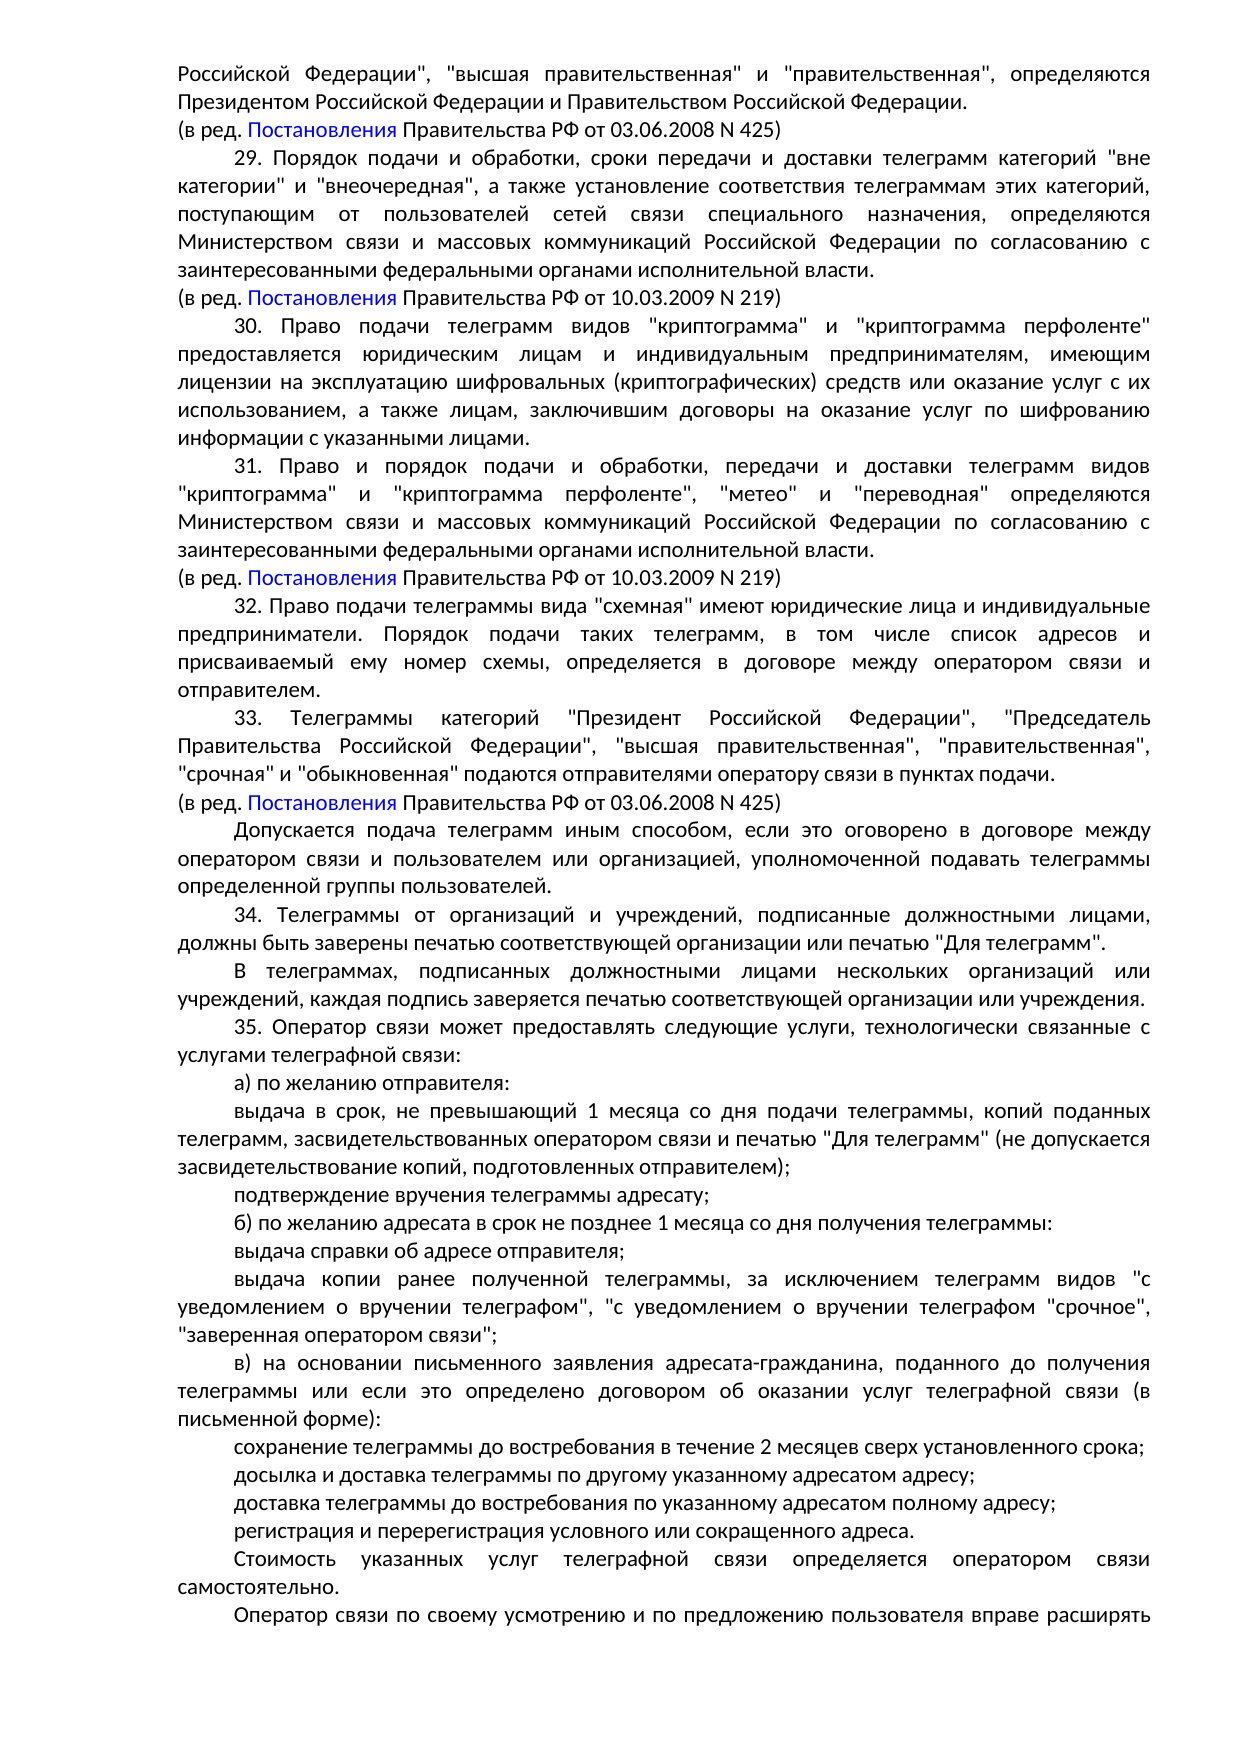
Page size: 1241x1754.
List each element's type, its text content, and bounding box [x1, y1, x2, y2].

text В телеграммах, подписанных должностными лицами нескольких организаций или учреждений, каждая подпись заверяется печатью соответствующей организации или учреждения. [177, 956, 1152, 1012]
text доставка телеграммы до востребования по указанному адресатом полному адресу; [177, 1488, 1152, 1516]
text сохранение телеграммы до востребования в течение 2 месяцев сверх установленного срока; [177, 1432, 1152, 1460]
text 30. Право подачи телеграмм видов "криптограмма" и "криптограмма перфоленте" предоставляется юридическим лицам и индивидуальным предпринимателям, имеющим лицензии на эксплуатацию шифровальных (криптографических) средств или оказание услуг с их использованием, а также лицам, заключившим договоры на оказание услуг по шифрованию информации с указанными лицами. [177, 311, 1152, 451]
text 35. Оператор связи может предоставлять следующие услуги, технологически связанные с услугами телеграфной связи: [177, 1012, 1152, 1068]
text 31. Право и порядок подачи и обработки, передачи и доставки телеграмм видов "криптограмма" и "криптограмма перфоленте", "метео" и "переводная" определяются Министерством связи и массовых коммуникаций Российской Федерации по согласованию с заинтересованными федеральными органами исполнительной власти. [177, 451, 1152, 563]
text Стоимость указанных услуг телеграфной связи определяется оператором связи самостоятельно. [177, 1544, 1152, 1600]
text (в ред. Постановления Правительства РФ от 03.06.2008 N 425) [177, 115, 1152, 143]
text 33. Телеграммы категорий "Президент Российской Федерации", "Председатель Правительства Российской Федерации", "высшая правительственная", "правительственная", "срочная" и "обыкновенная" подаются отправителями оператору связи в пунктах подачи. [177, 703, 1152, 788]
text 29. Порядок подачи и обработки, сроки передачи и доставки телеграмм категорий "вне категории" и "внеочередная", а также установление соответствия телеграммам этих категорий, поступающим от пользователей сетей связи специального назначения, определяются Министерством связи и массовых коммуникаций Российской Федерации по согласованию с заинтересованными федеральными органами исполнительной власти. [177, 143, 1152, 283]
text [177, 1600, 1152, 1628]
text 32. Право подачи телеграммы вида "схемная" имеют юридические лица и индивидуальные предприниматели. Порядок подачи таких телеграмм, в том числе список адресов и присваиваемый ему номер схемы, определяется в договоре между оператором связи и отправителем. [177, 591, 1152, 703]
text (в ред. Постановления Правительства РФ от 10.03.2009 N 219) [177, 283, 1152, 311]
text 34. Телеграммы от организаций и учреждений, подписанные должностными лицами, должны быть заверены печатью соответствующей организации или печатью "Для телеграмм". [177, 900, 1152, 956]
text в) на основании письменного заявления адресата-гражданина, поданного до получения телеграммы или если это определено договором об оказании услуг телеграфной связи (в письменной форме): [177, 1348, 1152, 1432]
text досылка и доставка телеграммы по другому указанному адресатом адресу; [177, 1460, 1152, 1488]
text выдача копии ранее полученной телеграммы, за исключением телеграмм видов "с уведомлением о вручении телеграфом", "с уведомлением о вручении телеграфом "срочное", "заверенная оператором связи"; [177, 1264, 1152, 1348]
text выдача в срок, не превышающий 1 месяца со дня подачи телеграммы, копий поданных телеграмм, засвидетельствованных оператором связи и печатью "Для телеграмм" (не допускается засвидетельствование копий, подготовленных отправителем); [177, 1096, 1152, 1180]
text выдача справки об адресе отправителя; [177, 1236, 1152, 1264]
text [177, 59, 1152, 115]
text б) по желанию адресата в срок не позднее 1 месяца со дня получения телеграммы: [177, 1208, 1152, 1236]
text (в ред. Постановления Правительства РФ от 10.03.2009 N 219) [177, 563, 1152, 591]
text а) по желанию отправителя: [177, 1068, 1152, 1096]
text (в ред. Постановления Правительства РФ от 03.06.2008 N 425) [177, 788, 1152, 816]
text регистрация и перерегистрация условного или сокращенного адреса. [177, 1516, 1152, 1544]
text подтверждение вручения телеграммы адресату; [177, 1180, 1152, 1208]
text Допускается подача телеграмм иным способом, если это оговорено в договоре между оператором связи и пользователем или организацией, уполномоченной подавать телеграммы определенной группы пользователей. [177, 816, 1152, 900]
